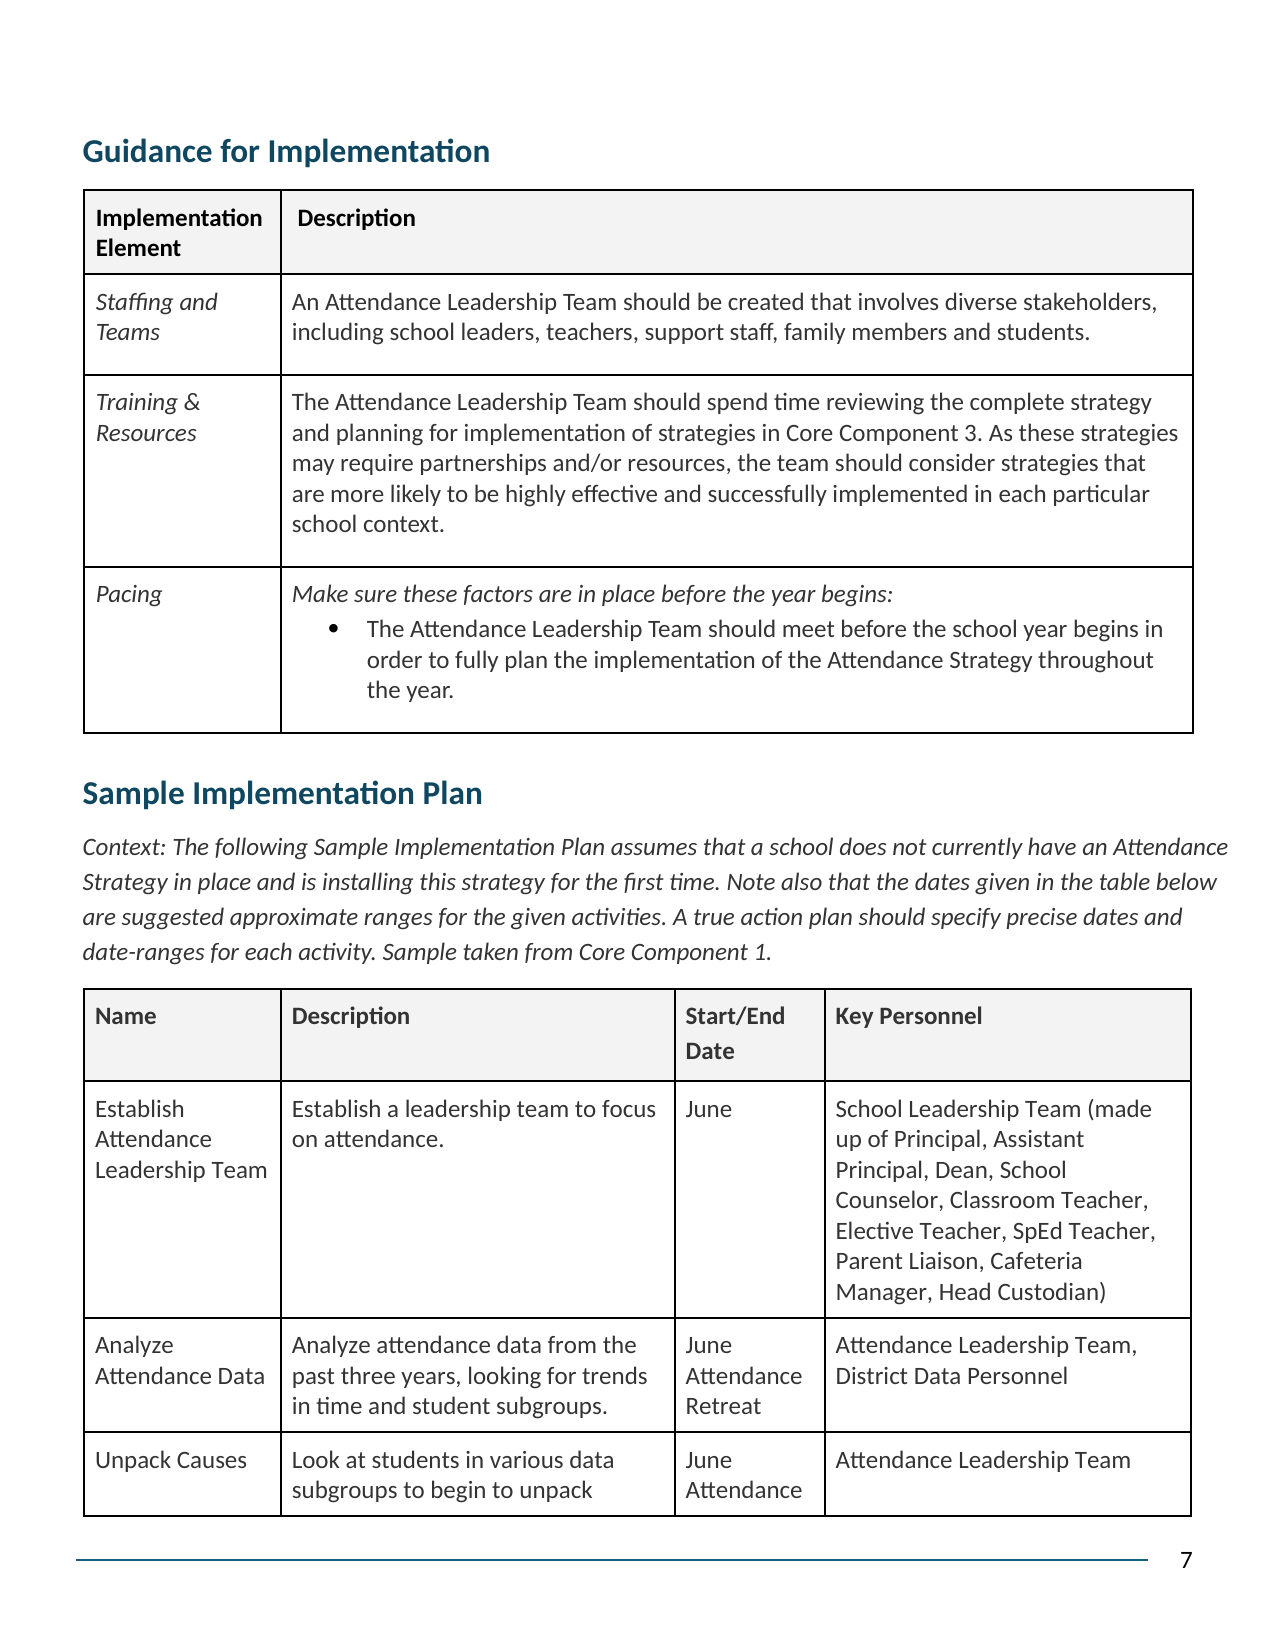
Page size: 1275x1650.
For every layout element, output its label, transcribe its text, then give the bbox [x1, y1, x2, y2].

table_cell June [676, 1082, 824, 1317]
table_cell June Attendance Retreat [676, 1433, 824, 1515]
table_cell Analyze attendance data from the past three years, looking for trends in time and student subgroups. [282, 1319, 674, 1431]
table_header Description [282, 990, 674, 1080]
table_cell Establish Attendance Leadership Team [85, 1082, 280, 1317]
subtitle Sample Implementation Plan [82, 772, 1192, 812]
table_header Key Personnel [826, 990, 1190, 1080]
table_cell June Attendance Retreat [676, 1319, 824, 1431]
table_cell Make sure these factors are in place before the year begins: The Attendance Leadership Team should meet before the school year begins in order to fully plan the implementation of the Attendance Strategy throughout the year. [282, 568, 1192, 732]
table_header Name [85, 990, 280, 1080]
table_cell The Attendance Leadership Team should spend time reviewing the complete strategy and planning for implementation of strategies in Core Component 3. As these strategies may require partnerships and/or resources, the team should consider strategies that are more likely to be highly effective and successfully implemented in each particular school context. [282, 376, 1192, 566]
subtitle Guidance for Implementation [82, 130, 1192, 171]
table_cell Unpack Causes [85, 1433, 280, 1515]
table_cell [282, 1433, 674, 1515]
table_header Description [282, 191, 1192, 273]
table_cell Attendance Leadership Team, District Data Personnel [826, 1319, 1190, 1431]
table_cell Staffing and Teams [85, 275, 280, 374]
table_header Start/End Date [676, 990, 824, 1080]
table_header Implementation Element [85, 191, 280, 273]
table_cell School Leadership Team (made up of Principal, Assistant Principal, Dean, School Counselor, Classroom Teacher, Elective Teacher, SpEd Teacher, Parent Liaison, Cafeteria Manager, Head Custodian) [826, 1082, 1190, 1317]
table_cell Analyze Attendance Data [85, 1319, 280, 1431]
text Context: The following Sample Implementation Plan assumes that a school does not currently have an Attendance Strategy in place and is installing this strategy for the first time. Note also that the dates given in the table below are suggested approximate ranges for the given activities. A true action plan should specify precise dates and date-ranges for each activity. Sample taken from Core Component 1. [82, 831, 1237, 967]
table_cell Attendance Leadership Team [826, 1433, 1190, 1515]
table_cell Establish a leadership team to focus on attendance. [282, 1082, 674, 1317]
table_cell Training & Resources [85, 376, 280, 566]
table_cell An Attendance Leadership Team should be created that involves diverse stakeholders, including school leaders, teachers, support staff, family members and students. [282, 275, 1192, 374]
table_cell Pacing [85, 568, 280, 732]
